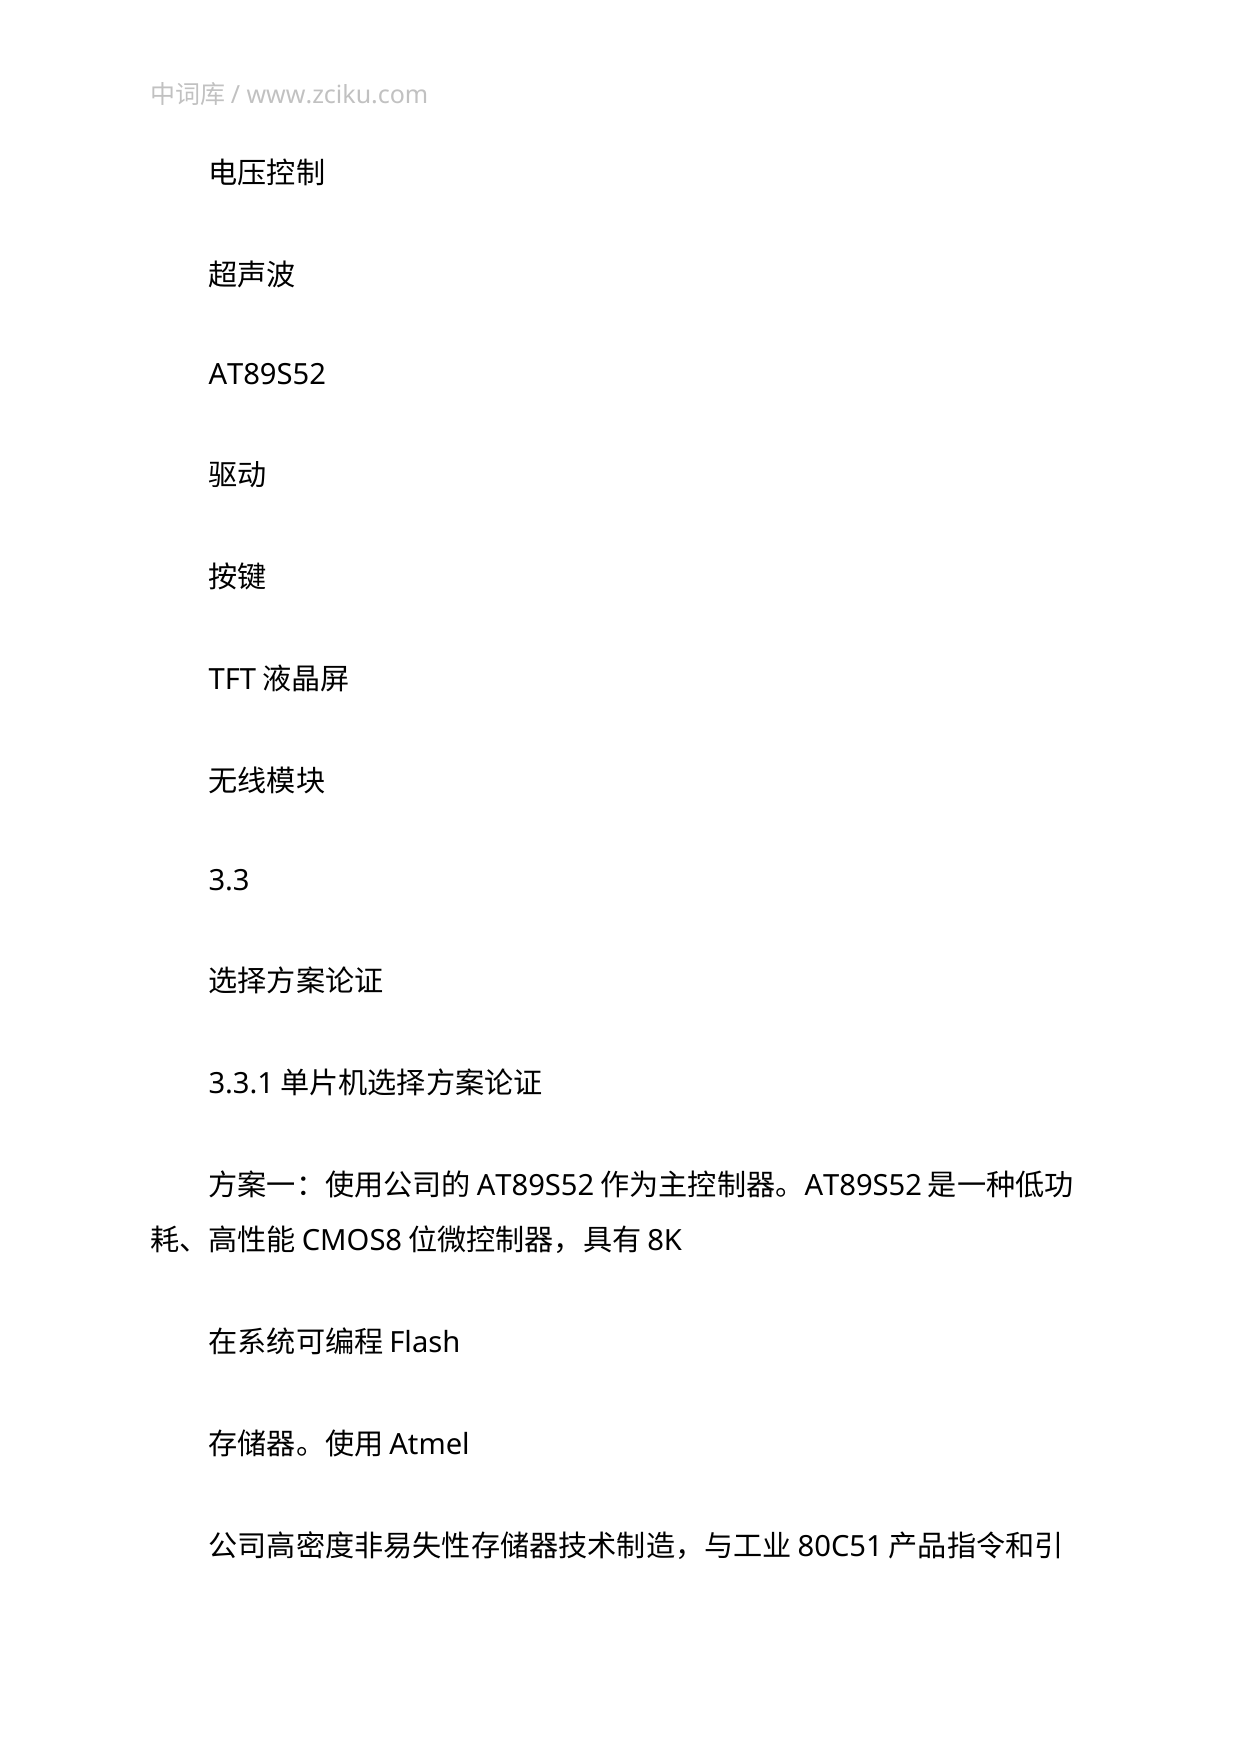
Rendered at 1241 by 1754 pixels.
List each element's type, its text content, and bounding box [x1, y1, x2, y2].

text 按键 [150, 554, 1090, 596]
text 无线模块 [150, 757, 1090, 800]
text 超声波 [150, 252, 1090, 294]
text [150, 1522, 1090, 1565]
text 存储器。使用Atmel [150, 1420, 1090, 1463]
text TFT液晶屏 [150, 656, 1090, 698]
text 在系统可编程Flash [150, 1318, 1090, 1361]
text 3.3 [150, 859, 1090, 899]
text AT89S52 [150, 353, 1090, 393]
text 选择方案论证 [150, 958, 1090, 1000]
text 驱动 [150, 452, 1090, 494]
text 方案一：使用公司的AT89S52作为主控制器。AT89S52是一种低功耗、高性能CMOS8位微控制器，具有8K [150, 1161, 1090, 1259]
text 电压控制 [150, 150, 1090, 192]
text 3.3.1单片机选择方案论证 [150, 1059, 1090, 1102]
